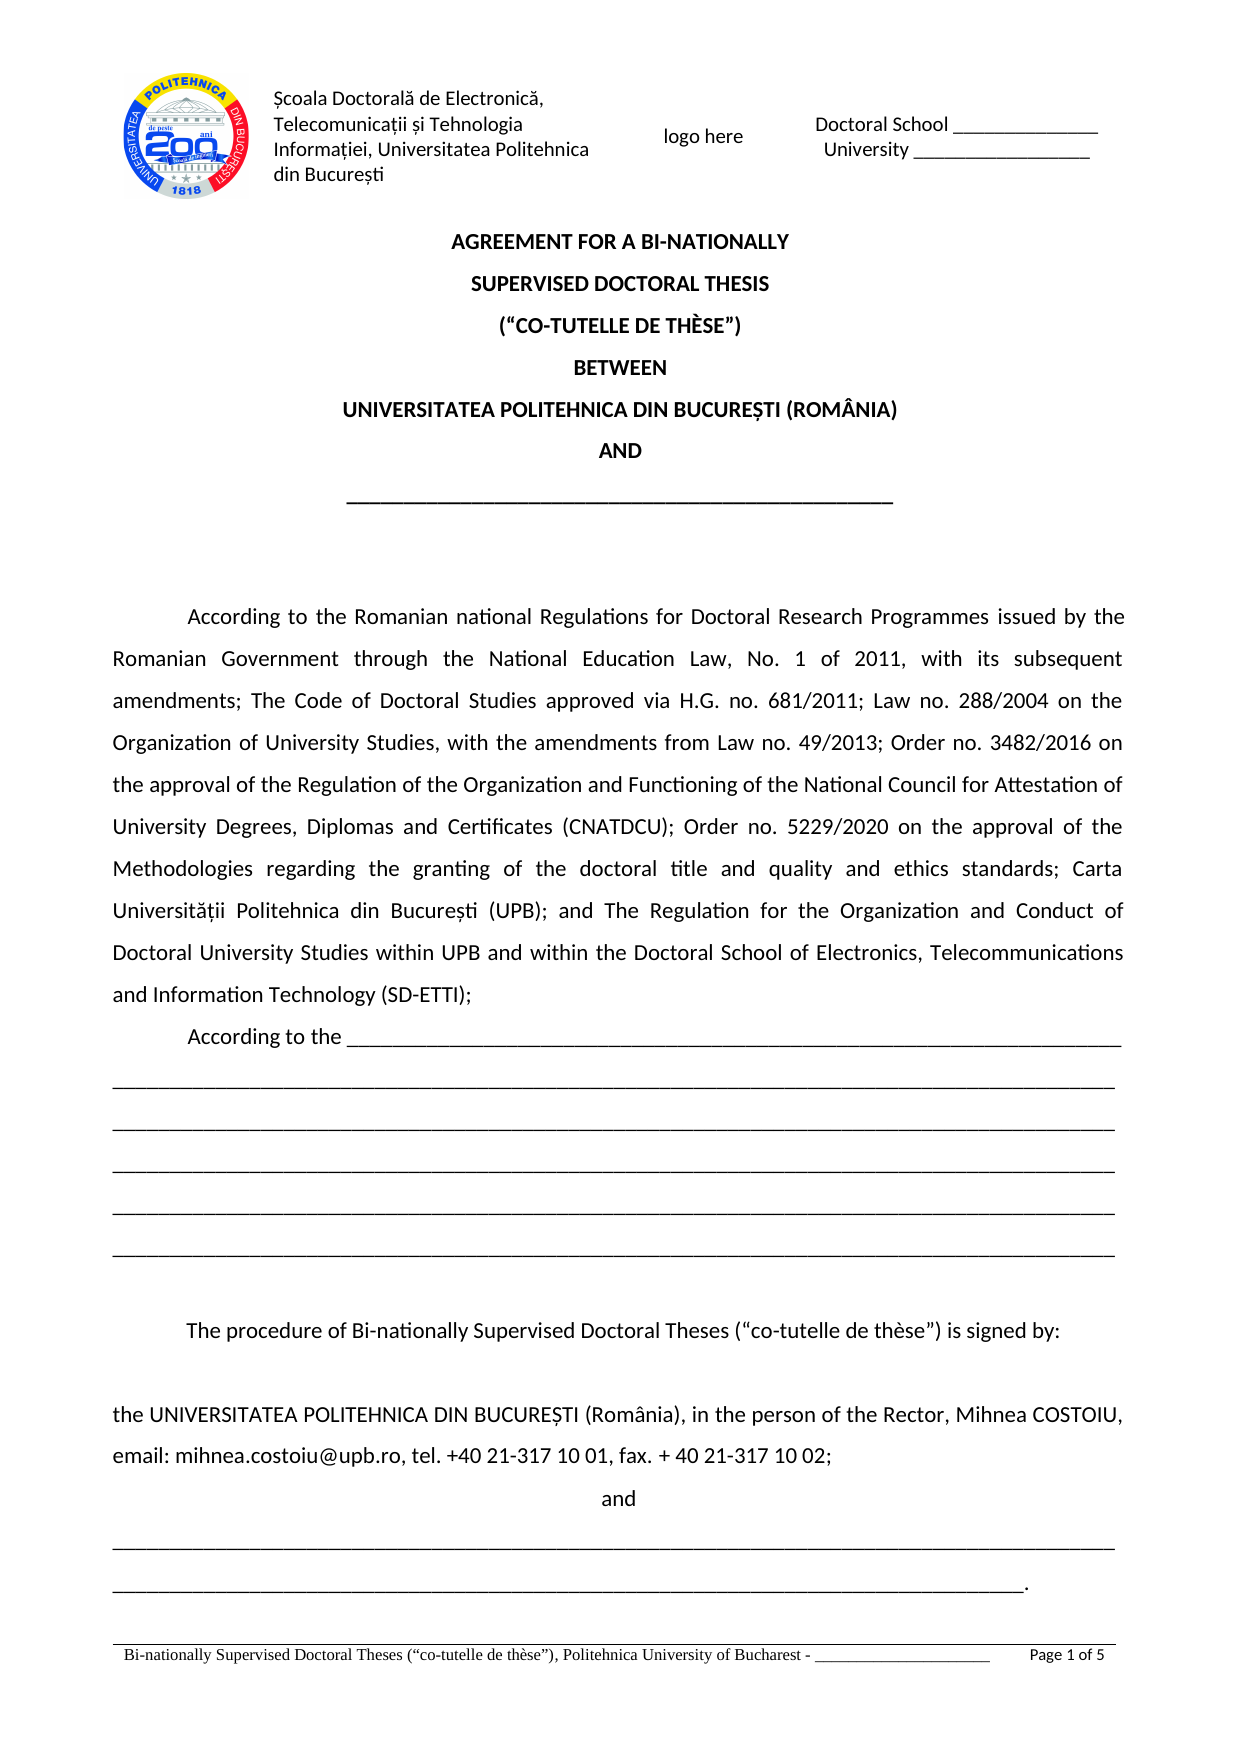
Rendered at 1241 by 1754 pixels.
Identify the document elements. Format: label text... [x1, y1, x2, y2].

text SUPERVISED DOCTORAL THESIS [139, 269, 1101, 297]
text ________________________________________________________________________________________________________________________________________________________________________________________________________________________________________________________________________________________________________________________________________________________________ [112, 1064, 1125, 1218]
text BETWEEN [139, 353, 1101, 381]
text According to the ____________________________________________________________________ [112, 1022, 1125, 1050]
picture [123, 73, 249, 199]
text According to the Romanian national Regulations for Doctoral Research Programmes issued by the Romanian Government through the National Education Law, No. 1 of 2011, with its subsequent amendments; The Code of Doctoral Studies approved via H.G. no. 681/2011; Law no. 288/2004 on the Organization of University Studies, with the amendments from Law no. 49/2013; Order no. 3482/2016 on the approval of the Regulation of the Organization and Functioning of the National Council for Attestation of University Degrees, Diplomas and Certificates (CNATDCU); Order no. 5229/2020 on the approval of the Methodologies regarding the granting of the doctoral title and quality and ethics standards; Carta Universității Politehnica din București (UPB); and The Regulation for the Organization and Conduct of Doctoral University Studies within UPB and within the Doctoral School of Electronics, Telecommunications and Information Technology (SD-ETTI); [112, 602, 1125, 1008]
text (“CO-TUTELLE DE THÈSE”) [139, 311, 1101, 339]
text the UNIVERSITATEA POLITEHNICA DIN BUCUREȘTI (România), in the person of the Rector, Mihnea COSTOIU, email: mihnea.costoiu@upb.ro, tel. +40 21-317 10 01, fax. + 40 21-317 10 02; [112, 1400, 1125, 1470]
text The procedure of Bi-nationally Supervised Doctoral Theses (“co-tutelle de thèse”) is signed by: [112, 1316, 1125, 1344]
text AGREEMENT FOR A BI-NATIONALLY [139, 227, 1101, 255]
text ________________________________________________________________________________________________________________________________________________________________________. [112, 1526, 1125, 1596]
text UNIVERSITATEA POLITEHNICA DIN BUCUREȘTI (ROMÂNIA) [139, 395, 1101, 423]
text ________________________________________________ [139, 479, 1101, 507]
text ________________________________________________________________________________________ [112, 1232, 1125, 1260]
text AND [139, 437, 1101, 465]
text and [112, 1484, 1125, 1512]
